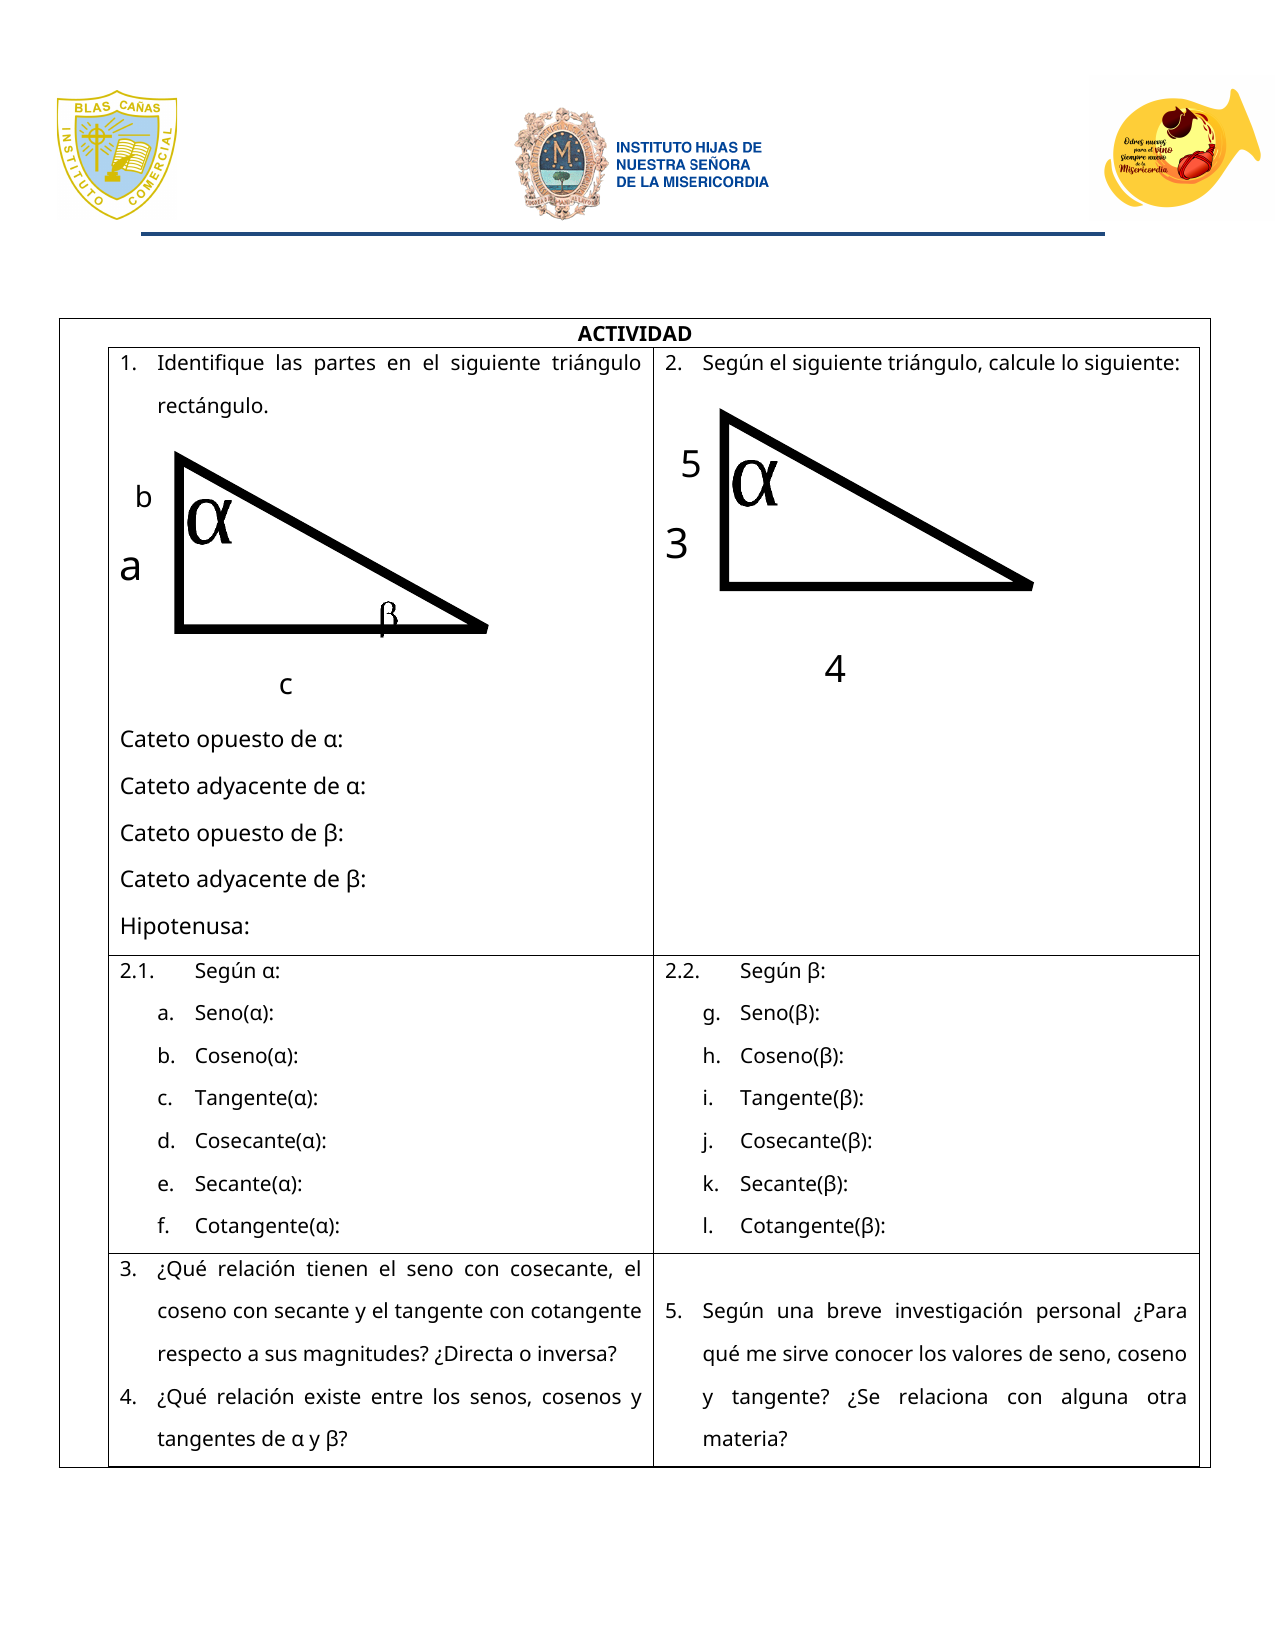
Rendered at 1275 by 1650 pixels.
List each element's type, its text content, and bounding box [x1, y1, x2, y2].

table_header ACTIVIDAD [60, 319, 1210, 1467]
picture [177, 495, 241, 548]
picture [722, 456, 786, 510]
picture [1089, 75, 1275, 221]
picture [376, 591, 401, 640]
picture [509, 105, 783, 224]
picture [56, 90, 178, 220]
